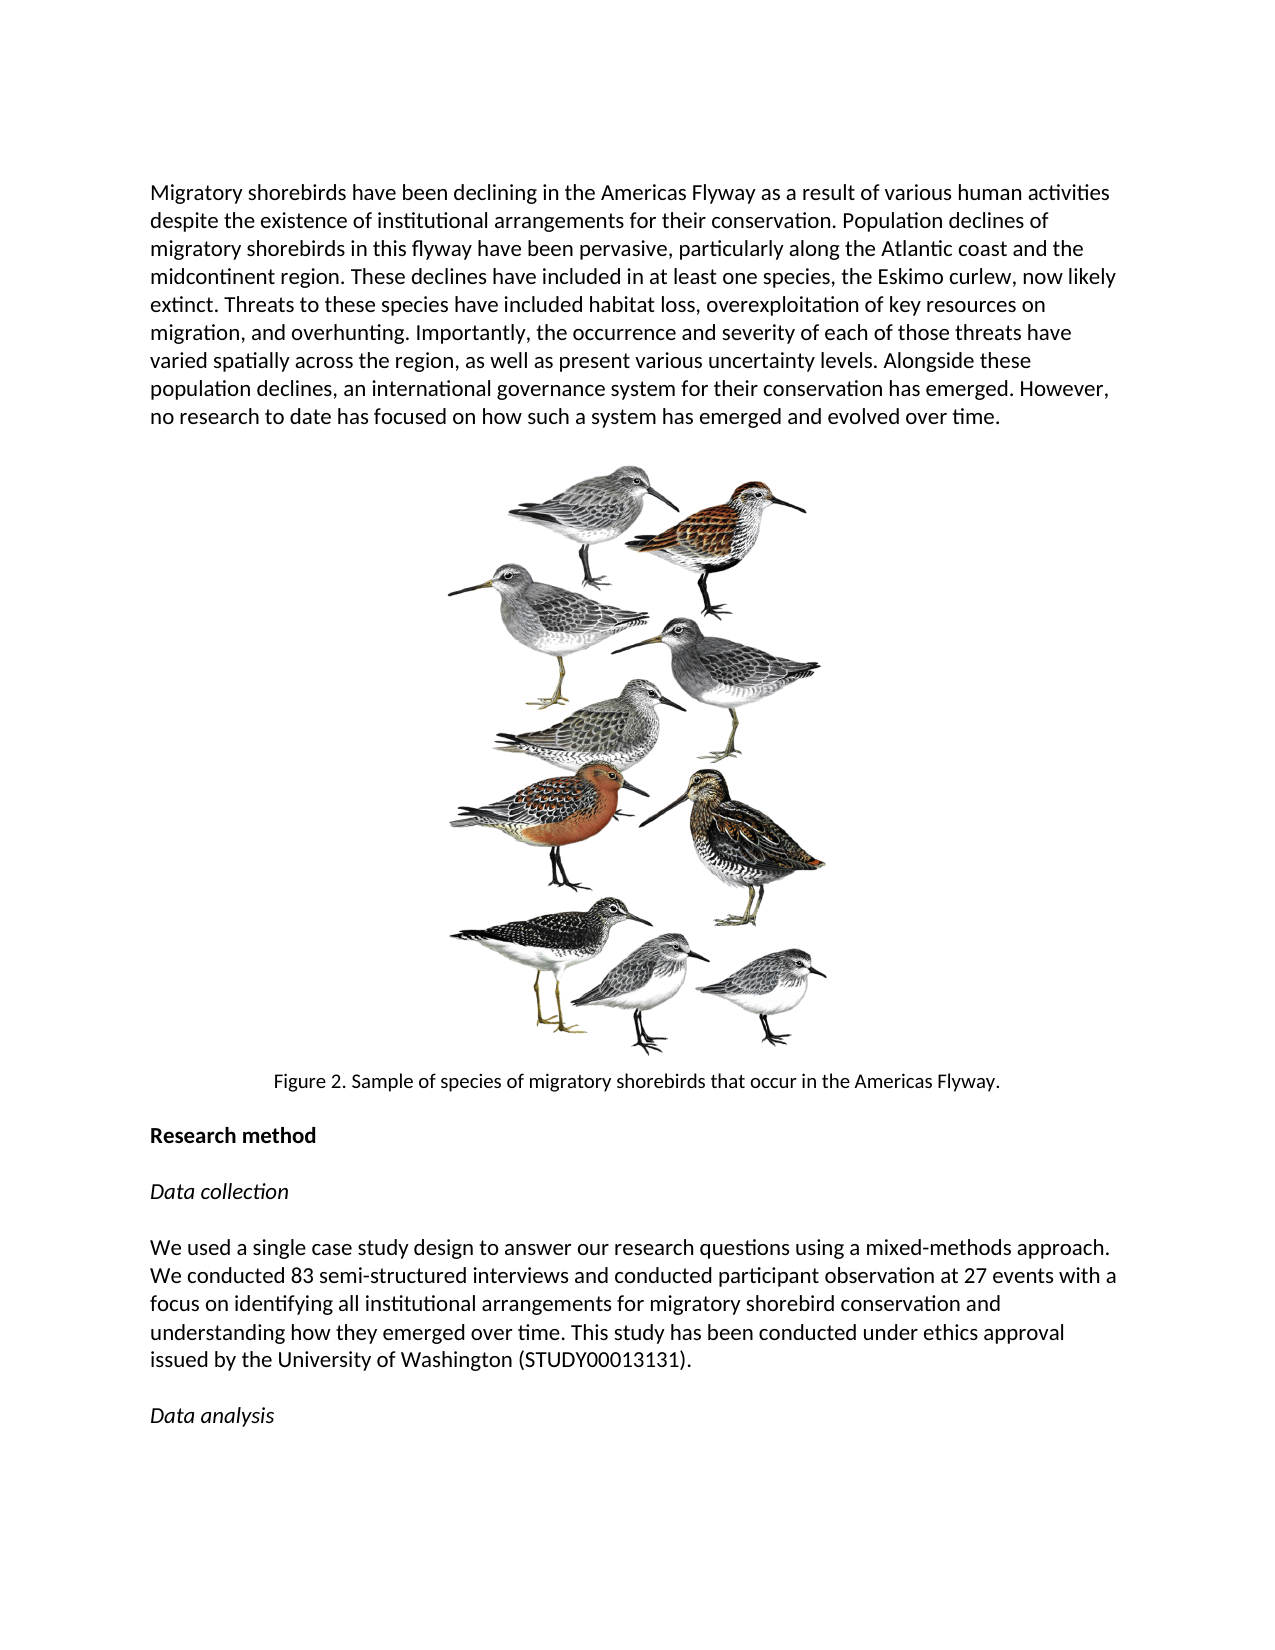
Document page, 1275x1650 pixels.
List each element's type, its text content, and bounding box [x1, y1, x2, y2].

text Migratory shorebirds have been declining in the Americas Flyway as a result of various human activities despite the existence of institutional arrangements for their conservation. Population declines of migratory shorebirds in this flyway have been pervasive, particularly along the Atlantic coast and the midcontinent region. These declines have included in at least one species, the Eskimo curlew, now likely extinct. Threats to these species have included habitat loss, overexploitation of key resources on migration, and overhunting. Importantly, the occurrence and severity of each of those threats have varied spatially across the region, as well as present various uncertainty levels. Alongside these population declines, an international governance system for their conservation has emerged. However, no research to date has focused on how such a system has emerged and evolved over time. [150, 178, 1125, 430]
text Data analysis [150, 1402, 1125, 1430]
text Data collection [150, 1177, 1125, 1206]
picture [434, 458, 841, 1068]
text Research method [150, 1121, 1125, 1149]
text We used a single case study design to answer our research questions using a mixed-methods approach. We conducted 83 semi-structured interviews and conducted participant observation at 27 events with a focus on identifying all institutional arrangements for migratory shorebird conservation and understanding how they emerged over time. This study has been conducted under ethics approval issued by the University of Washington (STUDY00013131). [150, 1233, 1125, 1374]
text Figure 2. Sample of species of migratory shorebirds that occur in the Americas Flyway. [150, 1068, 1125, 1093]
